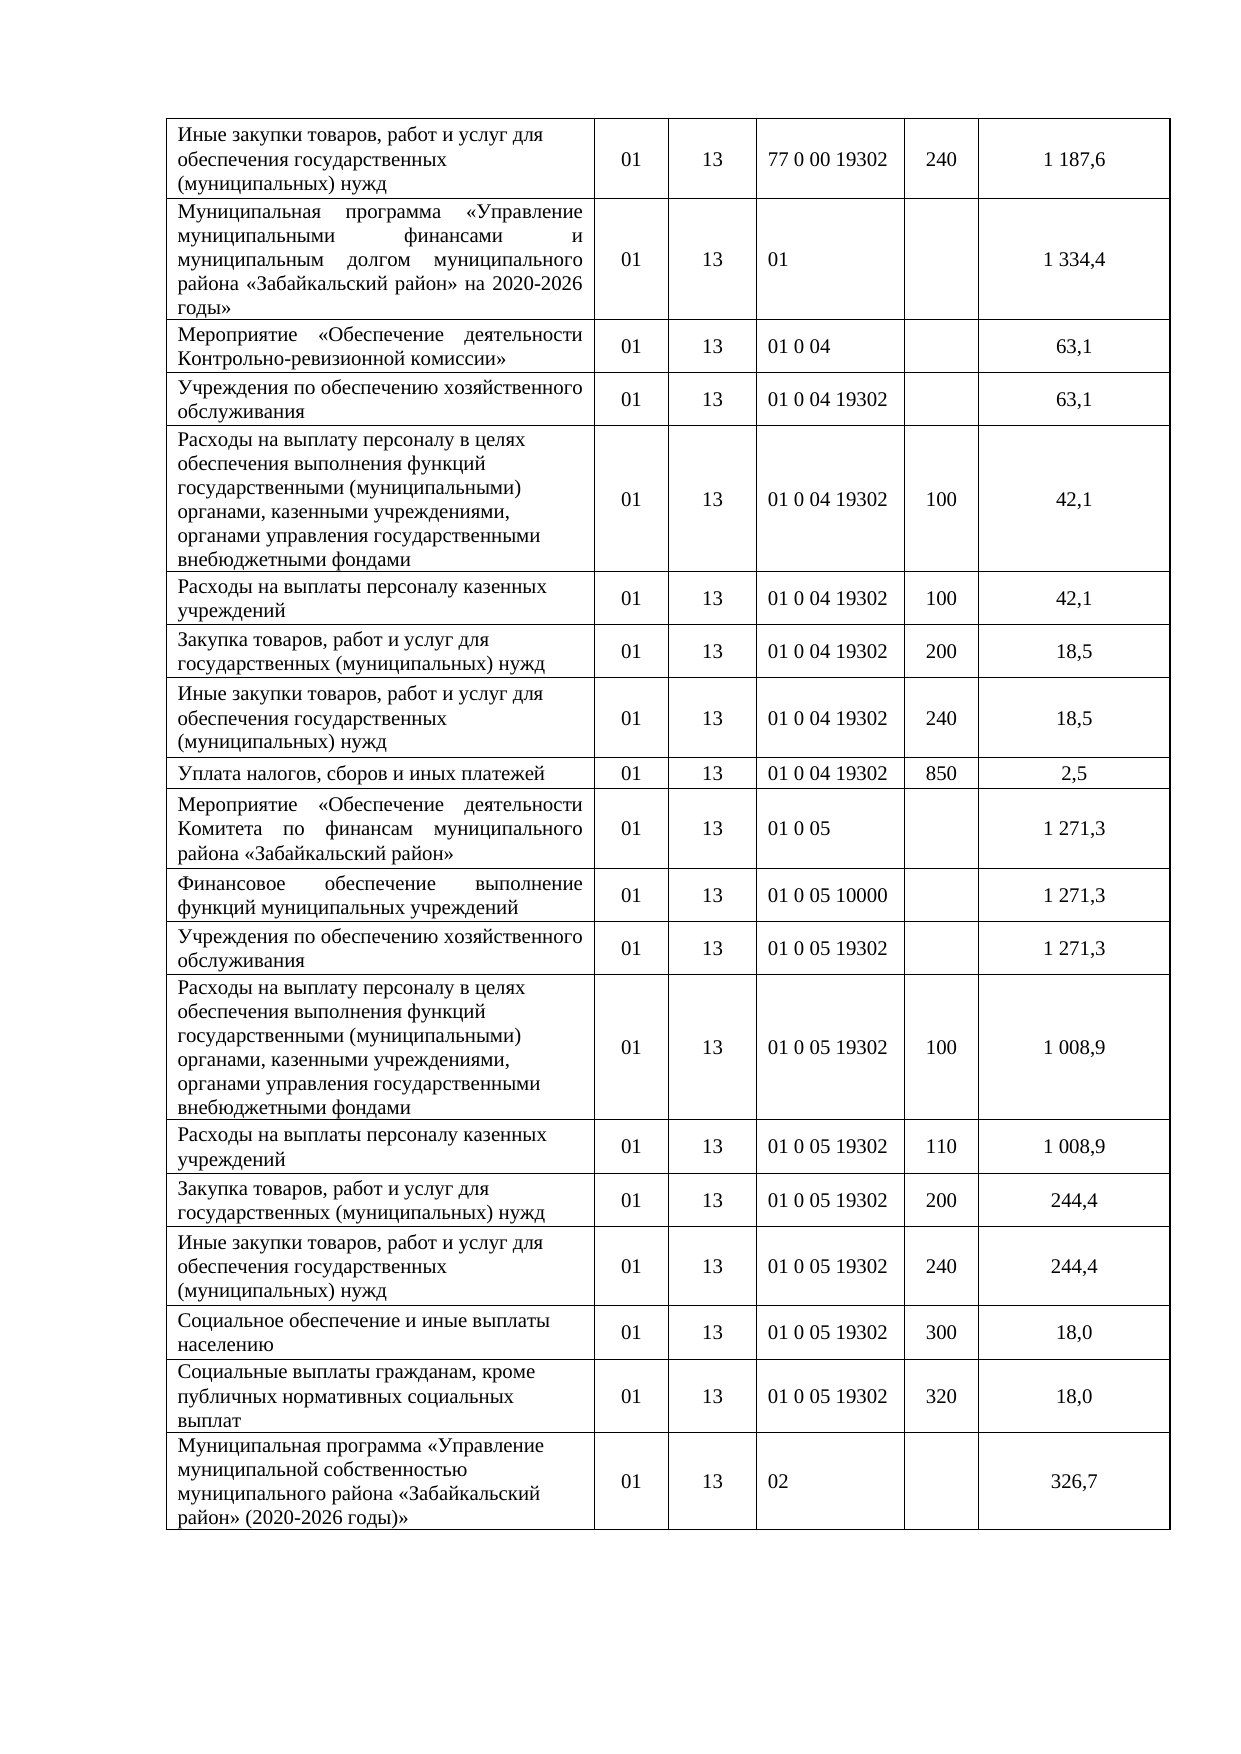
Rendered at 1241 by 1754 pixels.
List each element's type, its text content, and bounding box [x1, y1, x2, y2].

table_cell 110 [905, 1120, 978, 1172]
table_cell 13 [669, 789, 756, 868]
table_cell [905, 869, 978, 921]
table_cell 13 [669, 922, 756, 974]
table_cell 1 271,3 [979, 869, 1169, 921]
table_cell 01 [595, 1360, 668, 1432]
table_cell 01 [757, 199, 904, 319]
table_cell Расходы на выплаты персоналу казенных учреждений [167, 1120, 594, 1172]
table_cell 01 [595, 199, 668, 319]
table_cell 240 [905, 119, 978, 198]
table_cell 1 271,3 [979, 789, 1169, 868]
table_cell 01 0 05 19302 [757, 975, 904, 1119]
table_cell 01 [595, 1306, 668, 1358]
table_cell 18,0 [979, 1360, 1169, 1432]
table_cell 13 [669, 975, 756, 1119]
table_cell 01 0 05 19302 [757, 1227, 904, 1305]
table_cell 01 0 04 19302 [757, 625, 904, 677]
table_cell 01 0 04 [757, 320, 904, 372]
table_cell 18,5 [979, 625, 1169, 677]
table_cell 13 [669, 373, 756, 425]
table_cell 01 [595, 373, 668, 425]
table_cell Учреждения по обеспечению хозяйственного обслуживания [167, 922, 594, 974]
table_cell 13 [669, 1433, 756, 1529]
table_cell 13 [669, 678, 756, 757]
table_cell 63,1 [979, 373, 1169, 425]
table_cell 200 [905, 1174, 978, 1226]
table_cell 01 [595, 572, 668, 624]
table_cell Расходы на выплаты персоналу казенных учреждений [167, 572, 594, 624]
table_cell 244,4 [979, 1174, 1169, 1226]
table_cell 01 0 04 19302 [757, 426, 904, 571]
table_cell Закупка товаров, работ и услуг для государственных (муниципальных) нужд [167, 1174, 594, 1226]
table_cell Закупка товаров, работ и услуг для государственных (муниципальных) нужд [167, 625, 594, 677]
table_cell 13 [669, 119, 756, 198]
table_cell 13 [669, 572, 756, 624]
table_cell 01 0 05 19302 [757, 1120, 904, 1172]
table_cell 244,4 [979, 1227, 1169, 1305]
table_cell Муниципальная программа «Управление муниципальными финансами и муниципальным долгом муниципального района «Забайкальский район» на 2020-2026 годы» [167, 199, 594, 319]
table_cell 13 [669, 1360, 756, 1432]
table_cell 13 [669, 1227, 756, 1305]
table_cell 01 [595, 1227, 668, 1305]
table_cell 77 0 00 19302 [757, 119, 904, 198]
table_cell 63,1 [979, 320, 1169, 372]
table_cell Уплата налогов, сборов и иных платежей [167, 758, 594, 788]
table_cell Иные закупки товаров, работ и услуг для обеспечения государственных (муниципальных) нужд [167, 119, 594, 198]
table_cell 1 271,3 [979, 922, 1169, 974]
table_cell 01 [595, 869, 668, 921]
table_cell 1 187,6 [979, 119, 1169, 198]
table_cell 320 [905, 1360, 978, 1432]
table_cell 01 [595, 789, 668, 868]
table_cell 01 [595, 758, 668, 788]
table_cell 2,5 [979, 758, 1169, 788]
table_cell [905, 922, 978, 974]
table_cell 01 [595, 625, 668, 677]
table_cell 01 [595, 119, 668, 198]
table_cell 01 0 04 19302 [757, 572, 904, 624]
table_cell 01 [595, 320, 668, 372]
table_cell 01 0 05 19302 [757, 1174, 904, 1226]
table_cell [905, 1433, 978, 1529]
table_cell 01 [595, 426, 668, 571]
table_cell 01 0 05 [757, 789, 904, 868]
table_cell [905, 789, 978, 868]
table_cell 42,1 [979, 572, 1169, 624]
table_cell 01 [595, 1174, 668, 1226]
table_cell Социальные выплаты гражданам, кроме публичных нормативных социальных выплат [167, 1360, 594, 1432]
table_cell 13 [669, 320, 756, 372]
table_cell 01 0 05 19302 [757, 1360, 904, 1432]
table_cell 01 0 05 10000 [757, 869, 904, 921]
table_cell 13 [669, 625, 756, 677]
table_cell Мероприятие «Обеспечение деятельности Комитета по финансам муниципального района «Забайкальский район» [167, 789, 594, 868]
table_cell 100 [905, 426, 978, 571]
table_cell 300 [905, 1306, 978, 1358]
table_cell 13 [669, 869, 756, 921]
table_cell 13 [669, 426, 756, 571]
table_cell 13 [669, 199, 756, 319]
table_cell 240 [905, 1227, 978, 1305]
table_cell Учреждения по обеспечению хозяйственного обслуживания [167, 373, 594, 425]
table_cell 13 [669, 758, 756, 788]
table_cell 01 [595, 1120, 668, 1172]
table_cell 01 0 05 19302 [757, 1306, 904, 1358]
table_cell 13 [669, 1174, 756, 1226]
table_cell 18,5 [979, 678, 1169, 757]
table_cell Мероприятие «Обеспечение деятельности Контрольно-ревизионной комиссии» [167, 320, 594, 372]
table_cell 01 [595, 678, 668, 757]
table_cell 13 [669, 1306, 756, 1358]
table_cell 200 [905, 625, 978, 677]
table_cell Муниципальная программа «Управление муниципальной собственностью муниципального района «Забайкальский район» (2020-2026 годы)» [167, 1433, 594, 1529]
table_cell 100 [905, 975, 978, 1119]
table_cell 100 [905, 572, 978, 624]
table_cell [905, 320, 978, 372]
table_cell 01 [595, 922, 668, 974]
table_cell 1 008,9 [979, 975, 1169, 1119]
table_cell 01 0 04 19302 [757, 373, 904, 425]
table_cell 01 0 05 19302 [757, 922, 904, 974]
table_cell 01 [595, 975, 668, 1119]
table_cell 01 0 04 19302 [757, 678, 904, 757]
table_cell Иные закупки товаров, работ и услуг для обеспечения государственных (муниципальных) нужд [167, 678, 594, 757]
table_cell 1 334,4 [979, 199, 1169, 319]
table_cell 02 [757, 1433, 904, 1529]
table_cell Социальное обеспечение и иные выплаты населению [167, 1306, 594, 1358]
table_cell 240 [905, 678, 978, 757]
table_cell [905, 373, 978, 425]
table_cell 326,7 [979, 1433, 1169, 1529]
table_cell 1 008,9 [979, 1120, 1169, 1172]
table_cell Иные закупки товаров, работ и услуг для обеспечения государственных (муниципальных) нужд [167, 1227, 594, 1305]
table_cell Финансовое обеспечение выполнение функций муниципальных учреждений [167, 869, 594, 921]
table_cell [905, 199, 978, 319]
table_cell 01 0 04 19302 [757, 758, 904, 788]
table_cell 42,1 [979, 426, 1169, 571]
table_cell 18,0 [979, 1306, 1169, 1358]
table_cell 13 [669, 1120, 756, 1172]
table_cell 01 [595, 1433, 668, 1529]
table_cell 850 [905, 758, 978, 788]
